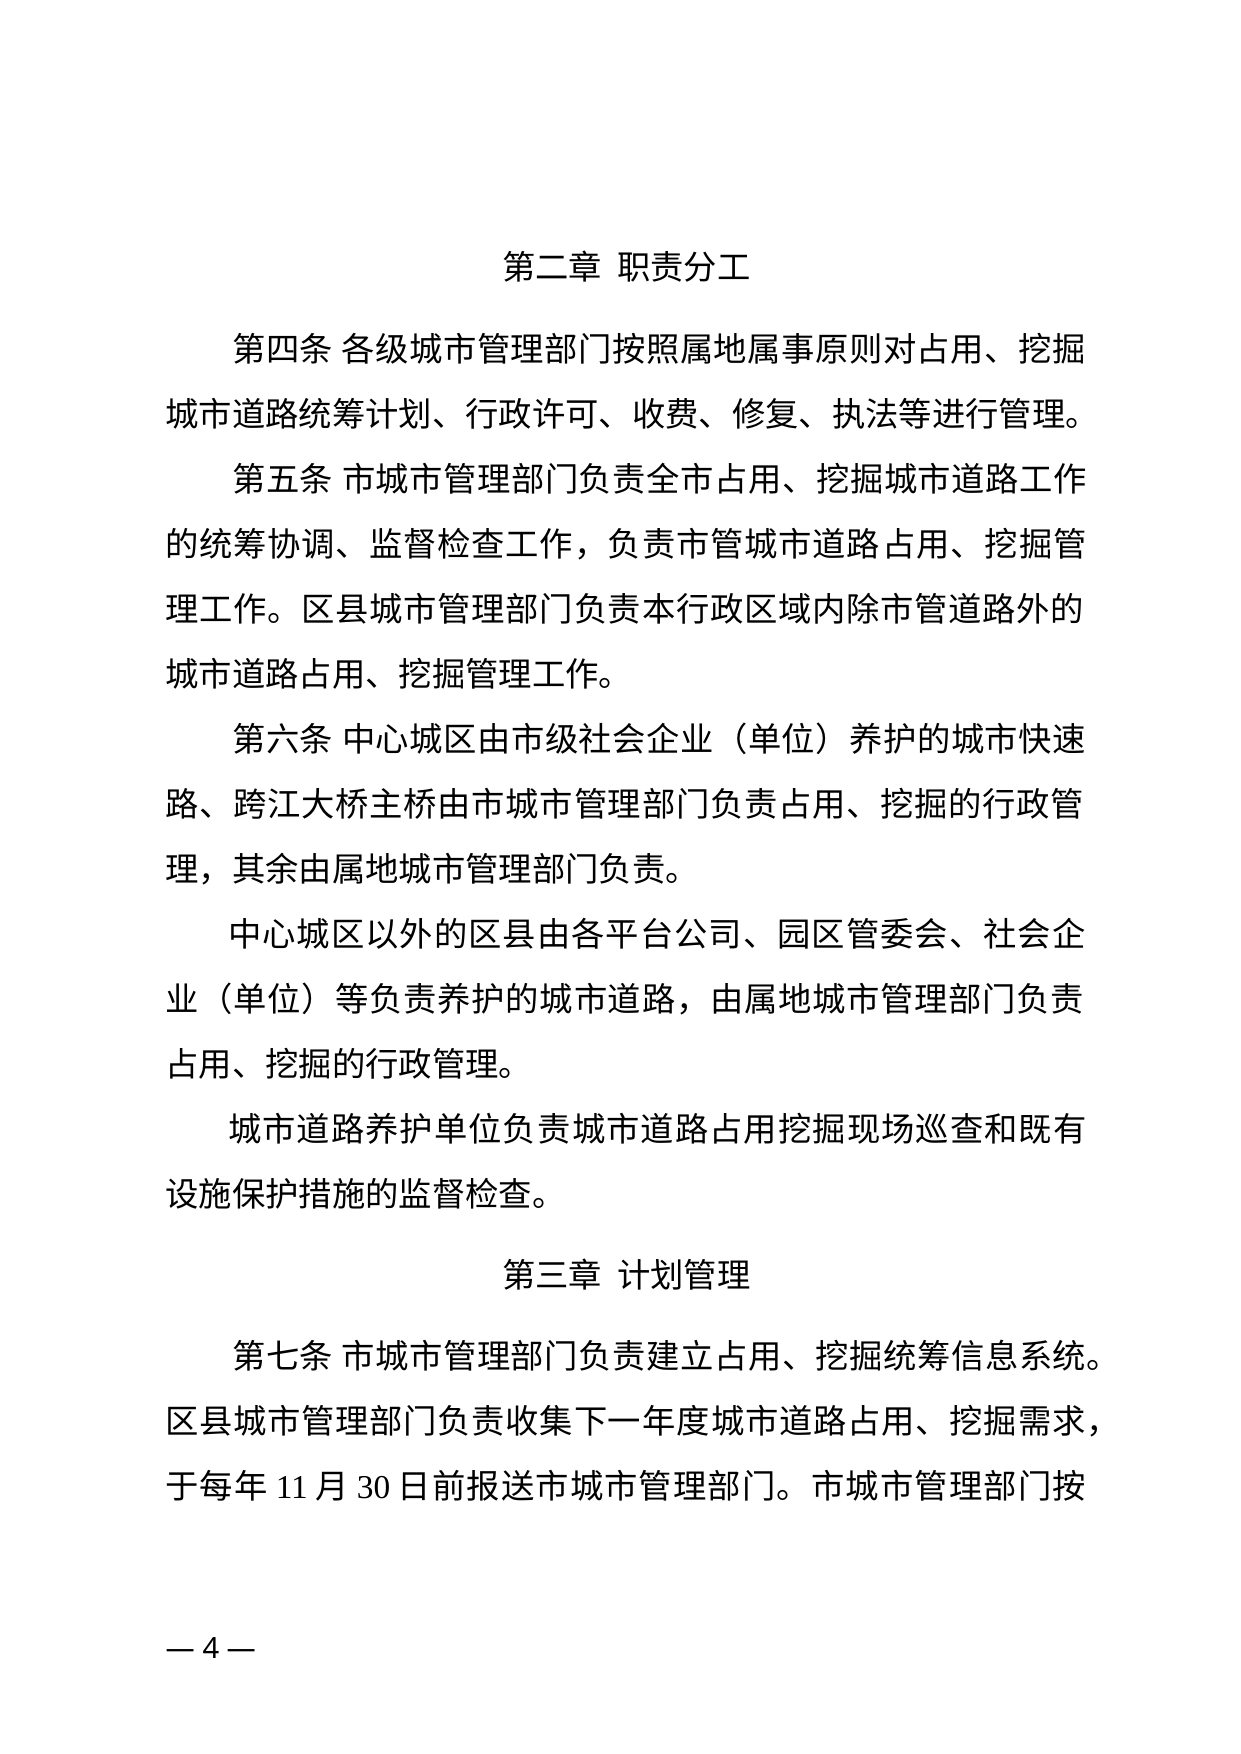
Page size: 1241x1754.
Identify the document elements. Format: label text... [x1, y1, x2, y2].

text 第五条 市城市管理部门负责全市占用、挖掘城市道路工作的统筹协调、监督检查工作，负责市管城市道路占用、挖掘管理工作。区县城市管理部门负责本行政区域内除市管道路外的城市道路占用、挖掘管理工作。 [165, 444, 1087, 704]
subtitle 第四条 各级城市管理部门按照属地属事原则对占用、挖掘城市道路统筹计划、行政许可、收费、修复、执法等进行管理。 [165, 314, 1087, 444]
subtitle 第三章 计划管理 [165, 1241, 1087, 1306]
text 城市道路养护单位负责城市道路占用挖掘现场巡查和既有设施保护措施的监督检查。 [165, 1094, 1087, 1224]
text 第六条 中心城区由市级社会企业（单位）养护的城市快速路、跨江大桥主桥由市城市管理部门负责占用、挖掘的行政管理，其余由属地城市管理部门负责。 [165, 704, 1087, 899]
text 中心城区以外的区县由各平台公司、园区管委会、社会企业（单位）等负责养护的城市道路，由属地城市管理部门负责占用、挖掘的行政管理。 [165, 899, 1087, 1094]
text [165, 1322, 1087, 1517]
subtitle 第二章 职责分工 [165, 233, 1087, 298]
